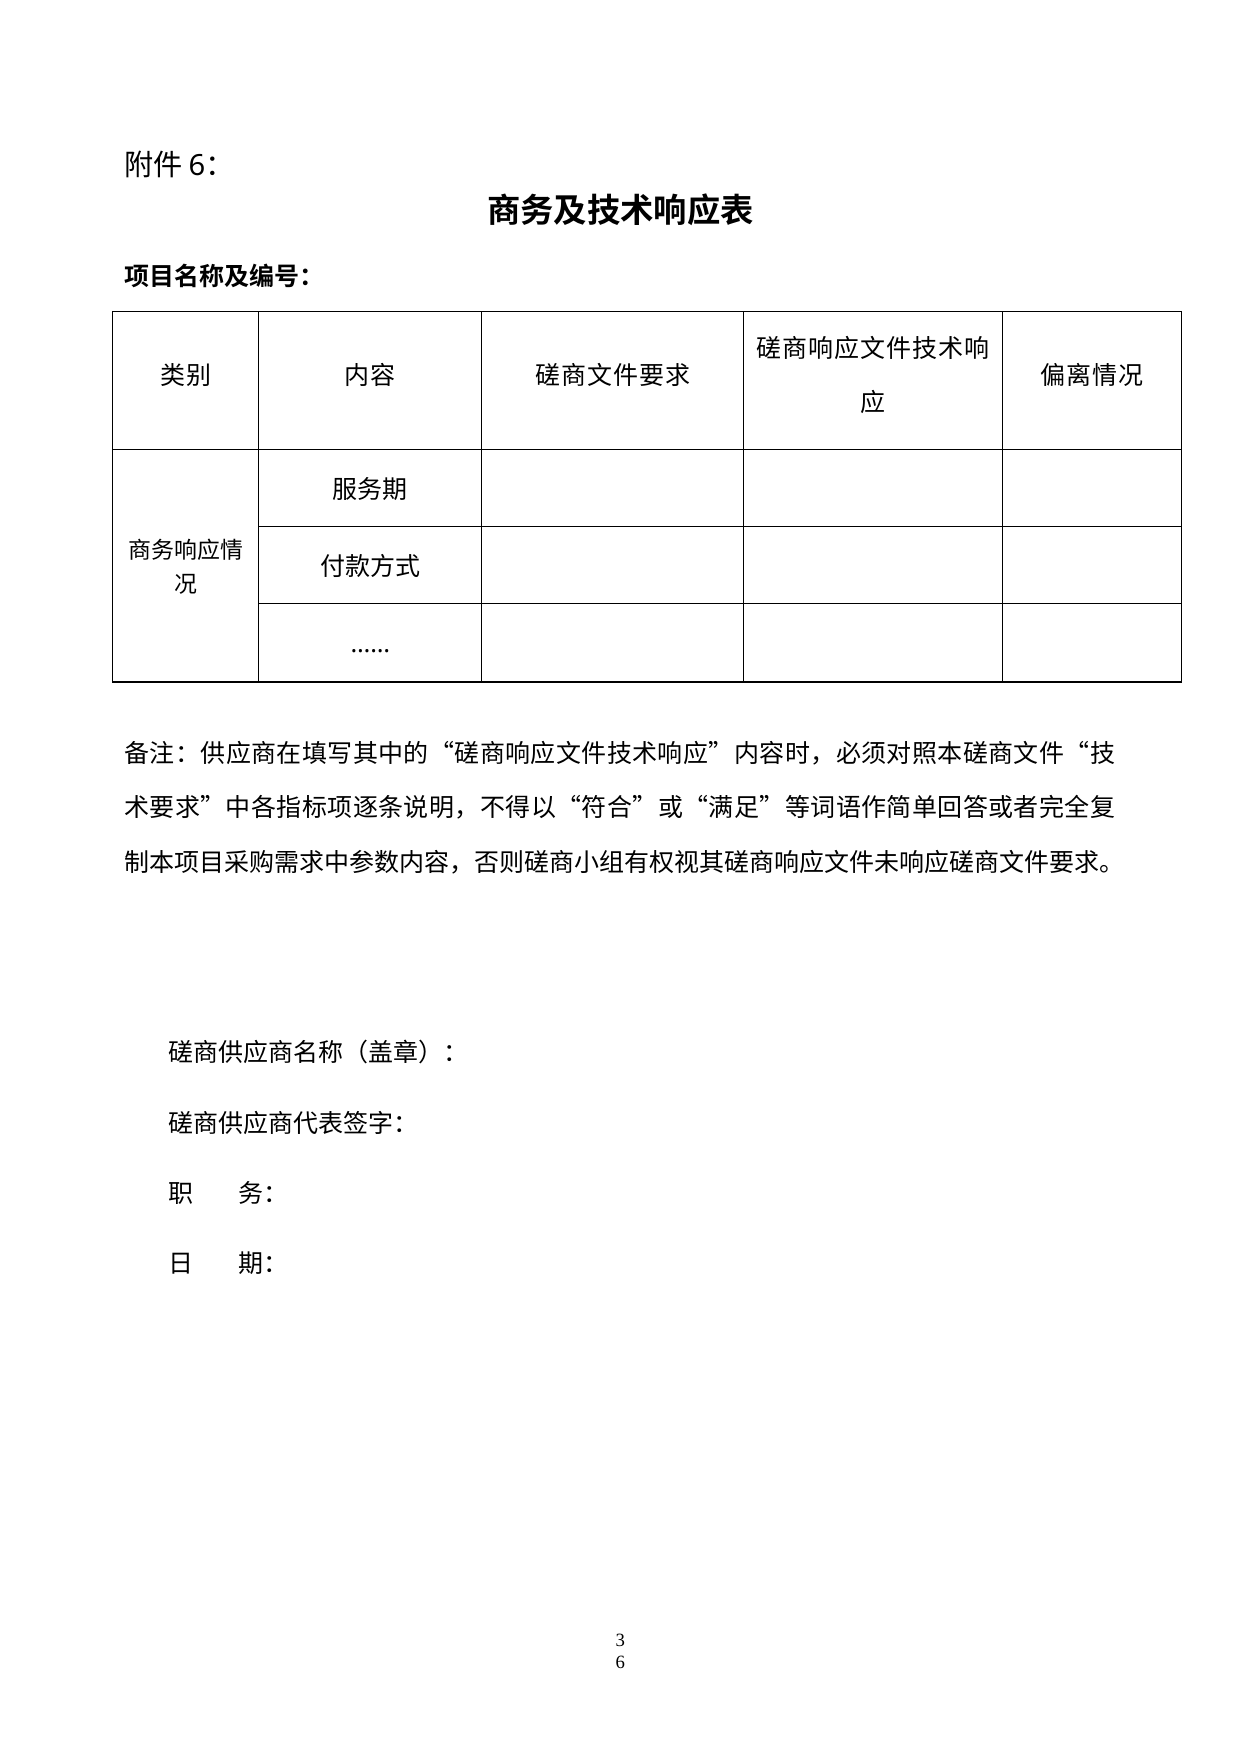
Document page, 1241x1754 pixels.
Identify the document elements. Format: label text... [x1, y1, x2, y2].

text 磋商供应商代表签字： [124, 1103, 1116, 1139]
table_header 磋商文件要求 [482, 312, 743, 448]
table_cell [1003, 527, 1181, 603]
text 项目名称及编号： [124, 256, 1116, 293]
table_header 偏离情况 [1003, 312, 1181, 448]
text 日 期： [124, 1244, 1116, 1280]
text 磋商供应商名称（盖章）： [124, 1033, 1116, 1069]
table_cell [744, 604, 1002, 681]
table_cell [482, 527, 743, 603]
table_cell [744, 527, 1002, 603]
table_cell [1003, 450, 1181, 526]
table_cell 服务期 [259, 450, 481, 526]
table_header 磋商响应文件技术响应 [744, 312, 1002, 448]
table_cell [482, 450, 743, 526]
table_cell [1003, 604, 1181, 681]
table_cell [482, 604, 743, 681]
text 商务及技术响应表 [124, 184, 1116, 232]
table_cell 商务响应情况 [113, 450, 258, 681]
text 附件6： [124, 142, 1116, 184]
table_header 类别 [113, 312, 258, 448]
text 职 务： [124, 1173, 1116, 1210]
text 备注：供应商在填写其中的“磋商响应文件技术响应”内容时，必须对照本磋商文件“技术要求”中各指标项逐条说明，不得以“符合”或“满足”等词语作简单回答或者完全复制本项目采购需求中参数内容，否则磋商小组有权视其磋商响应文件未响应磋商文件要求。 [124, 733, 1116, 878]
table_header 内容 [259, 312, 481, 448]
table_cell [744, 450, 1002, 526]
table_cell 付款方式 [259, 527, 481, 603]
table_cell …… [259, 604, 481, 681]
